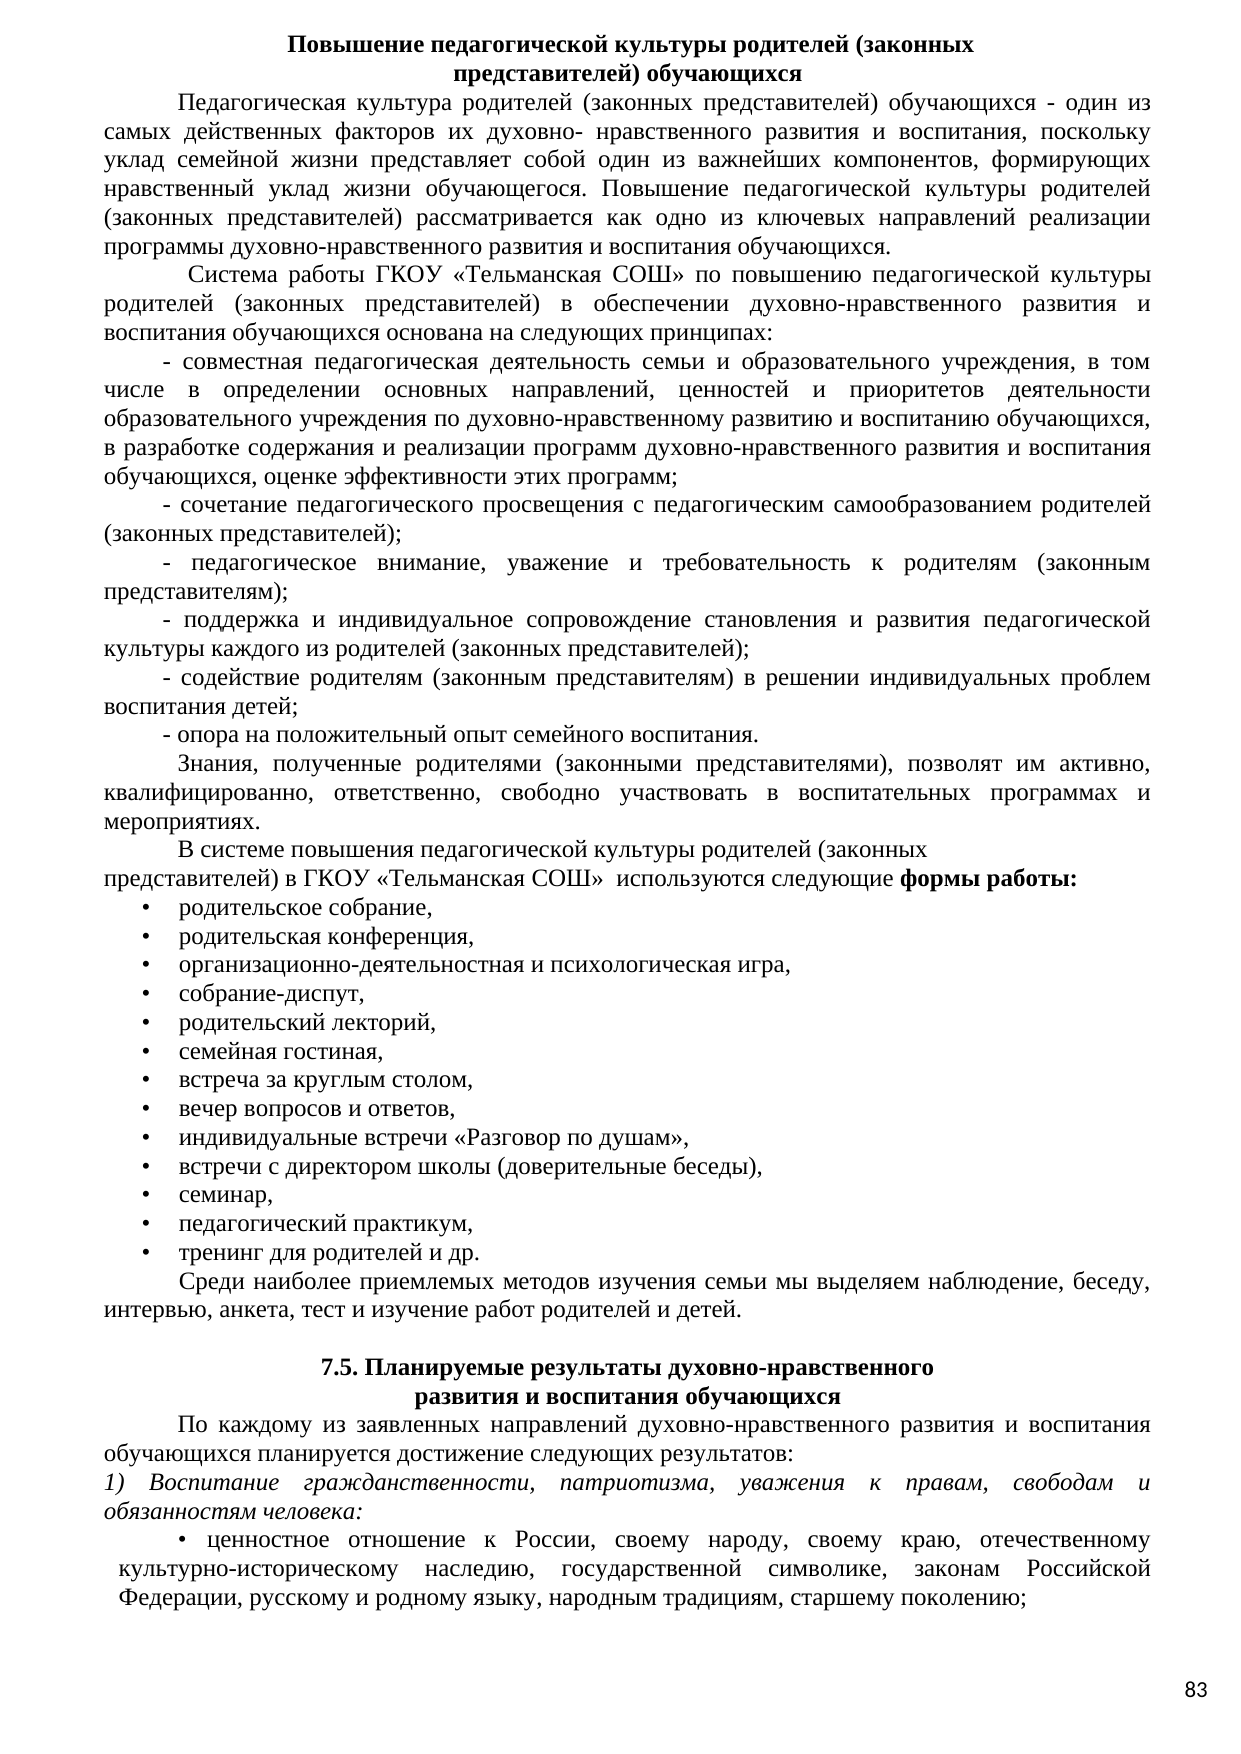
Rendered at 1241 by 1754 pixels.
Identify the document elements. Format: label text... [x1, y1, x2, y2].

text - поддержка и индивидуальное сопровождение становления и развития педагогической культуры каждого из родителей (законных представителей); [103, 604, 1152, 662]
list родительское собрание, [141, 892, 1152, 921]
text 7.5. Планируемые результаты духовно-нравственного [103, 1352, 1152, 1381]
list организационно-деятельностная и психологическая игра, [141, 949, 1152, 978]
list семейная гостиная, [141, 1036, 1152, 1064]
text - сочетание педагогического просвещения с педагогическим самообразованием родителей (законных представителей); [103, 489, 1152, 547]
text Знания, полученные родителями (законными представителями), позволят им активно, квалифицированно, ответственно, свободно участвовать в воспитательных программах и мероприятиях. [103, 748, 1152, 834]
text В системе повышения педагогической культуры родителей (законных [103, 834, 1152, 863]
list встреча за круглым столом, [141, 1064, 1152, 1093]
text - опора на положительный опыт семейного воспитания. [103, 719, 1152, 748]
text Педагогическая культура родителей (законных представителей) обучающихся - один из самых действенных факторов их духовно- нравственного развития и воспитания, поскольку уклад семейной жизни представляет собой один из важнейших компонентов, формирующих нравственный уклад жизни обучающегося. Повышение педагогической культуры родителей (законных представителей) рассматривается как одно из ключевых направлений реализации программы духовно-нравственного развития и воспитания обучающихся. [103, 87, 1152, 259]
list педагогический практикум, [141, 1208, 1152, 1237]
text По каждому из заявленных направлений духовно-нравственного развития и воспитания обучающихся планируется достижение следующих результатов: [103, 1409, 1152, 1467]
list родительская конференция, [141, 921, 1152, 949]
text Повышение педагогической культуры родителей (законных [103, 29, 1152, 58]
list ценностное отношение к России, своему народу, своему краю, отечественному культурно-историческому наследию, государственной символике, законам Российской Федерации, русскому и родному языку, народным традициям, старшему поколению; [118, 1524, 1152, 1611]
text - совместная педагогическая деятельность семьи и образовательного учреждения, в том числе в определении основных направлений, ценностей и приоритетов деятельности образовательного учреждения по духовно-нравственному развитию и воспитанию обучающихся, в разработке содержания и реализации программ духовно-нравственного развития и воспитания обучающихся, оценке эффективности этих программ; [103, 346, 1152, 489]
list встречи с директором школы (доверительные беседы), [141, 1151, 1152, 1179]
text 1) Воспитание гражданственности, патриотизма, уважения к правам, свободам и обязанностям человека: [103, 1467, 1152, 1524]
list вечер вопросов и ответов, [141, 1093, 1152, 1122]
text - педагогическое внимание, уважение и требовательность к родителям (законным представителям); [103, 547, 1152, 604]
text - содействие родителям (законным представителям) в решении индивидуальных проблем воспитания детей; [103, 662, 1152, 719]
text представителей) в ГКОУ «Тельманская СОШ» используются следующие формы работы: [103, 863, 1152, 892]
list собрание-диспут, [141, 978, 1152, 1007]
list индивидуальные встречи «Разговор по душам», [141, 1122, 1152, 1151]
list родительский лекторий, [141, 1007, 1152, 1036]
text представителей) обучающихся [103, 58, 1152, 87]
list тренинг для родителей и др. [141, 1237, 1152, 1266]
text Система работы ГКОУ «Тельманская СОШ» по повышению педагогической культуры родителей (законных представителей) в обеспечении духовно-нравственного развития и воспитания обучающихся основана на следующих принципах: [103, 259, 1152, 346]
list семинар, [141, 1179, 1152, 1208]
text Среди наиболее приемлемых методов изучения семьи мы выделяем наблюдение, беседу, интервью, анкета, тест и изучение работ родителей и детей. [103, 1266, 1152, 1323]
text развития и воспитания обучающихся [103, 1381, 1152, 1409]
